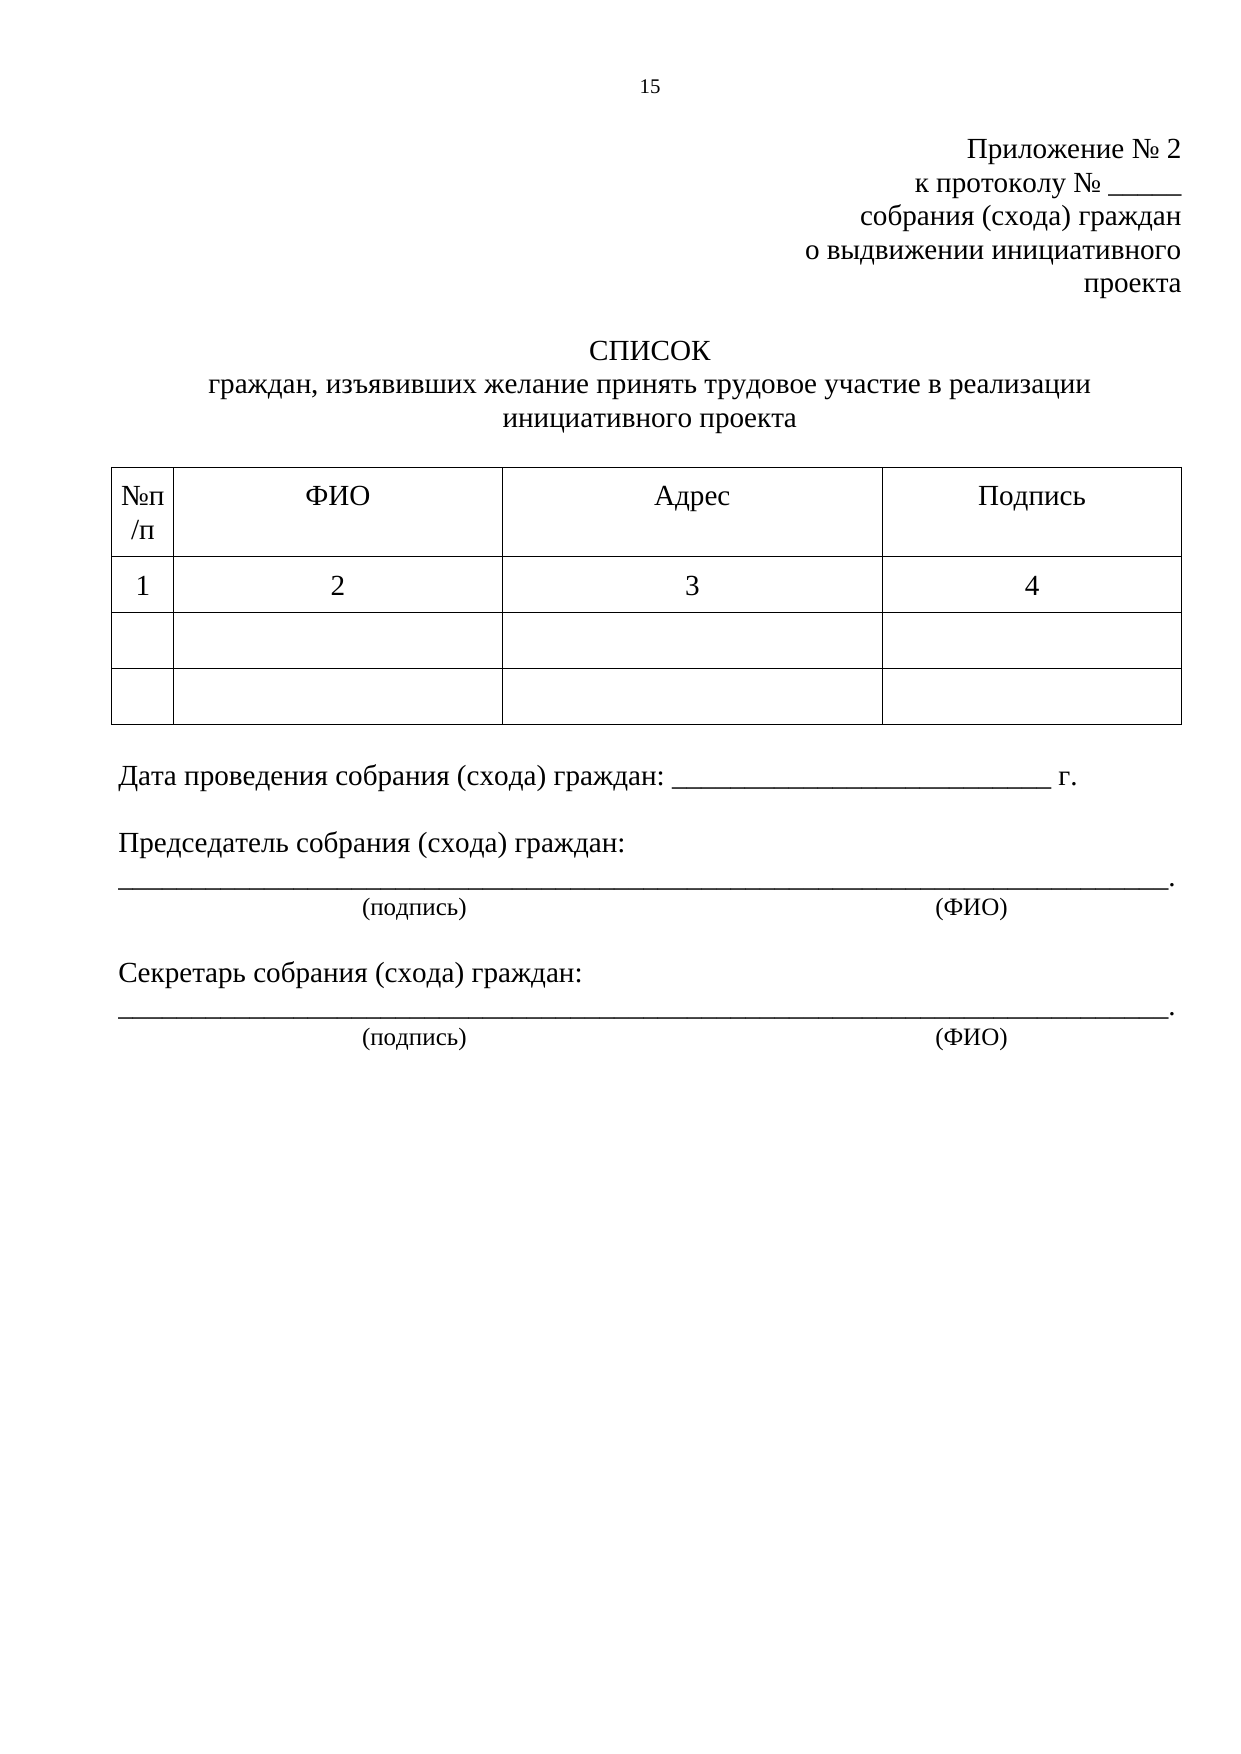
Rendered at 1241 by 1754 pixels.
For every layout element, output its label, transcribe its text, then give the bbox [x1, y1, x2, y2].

table_cell 3 [503, 557, 882, 612]
table_cell [112, 613, 173, 668]
table_cell [174, 613, 502, 668]
table_cell 2 [174, 557, 502, 612]
table_header ФИО [174, 468, 502, 556]
table_header Подпись [883, 468, 1181, 556]
table_cell [112, 669, 173, 724]
table_header №п/п [112, 468, 173, 556]
text граждан, изъявивших желание принять трудовое участие в реализации инициативного проекта [118, 366, 1181, 433]
table_cell [883, 613, 1181, 668]
table_cell [503, 613, 882, 668]
table_cell 4 [883, 557, 1181, 612]
text Председатель собрания (схода) граждан: [118, 825, 1181, 859]
text собрания (схода) граждан [118, 198, 1181, 232]
text к протоколу № _____ [118, 165, 1181, 198]
table_cell [503, 669, 882, 724]
text (подпись) (ФИО) [118, 1022, 1181, 1051]
text проекта [118, 266, 1181, 299]
text о выдвижении инициативного [118, 232, 1181, 266]
text СПИСОК [118, 333, 1181, 366]
table_cell [174, 669, 502, 724]
table_header Адрес [503, 468, 882, 556]
table_cell 1 [112, 557, 173, 612]
text (подпись) (ФИО) [118, 892, 1181, 921]
text ________________________________________________________________________. [118, 988, 1181, 1022]
text ________________________________________________________________________. [118, 859, 1181, 892]
text Дата проведения собрания (схода) граждан: __________________________ г. [118, 758, 1181, 792]
text Приложение № 2 [118, 131, 1181, 165]
text Секретарь собрания (схода) граждан: [118, 955, 1181, 988]
table_cell [883, 669, 1181, 724]
